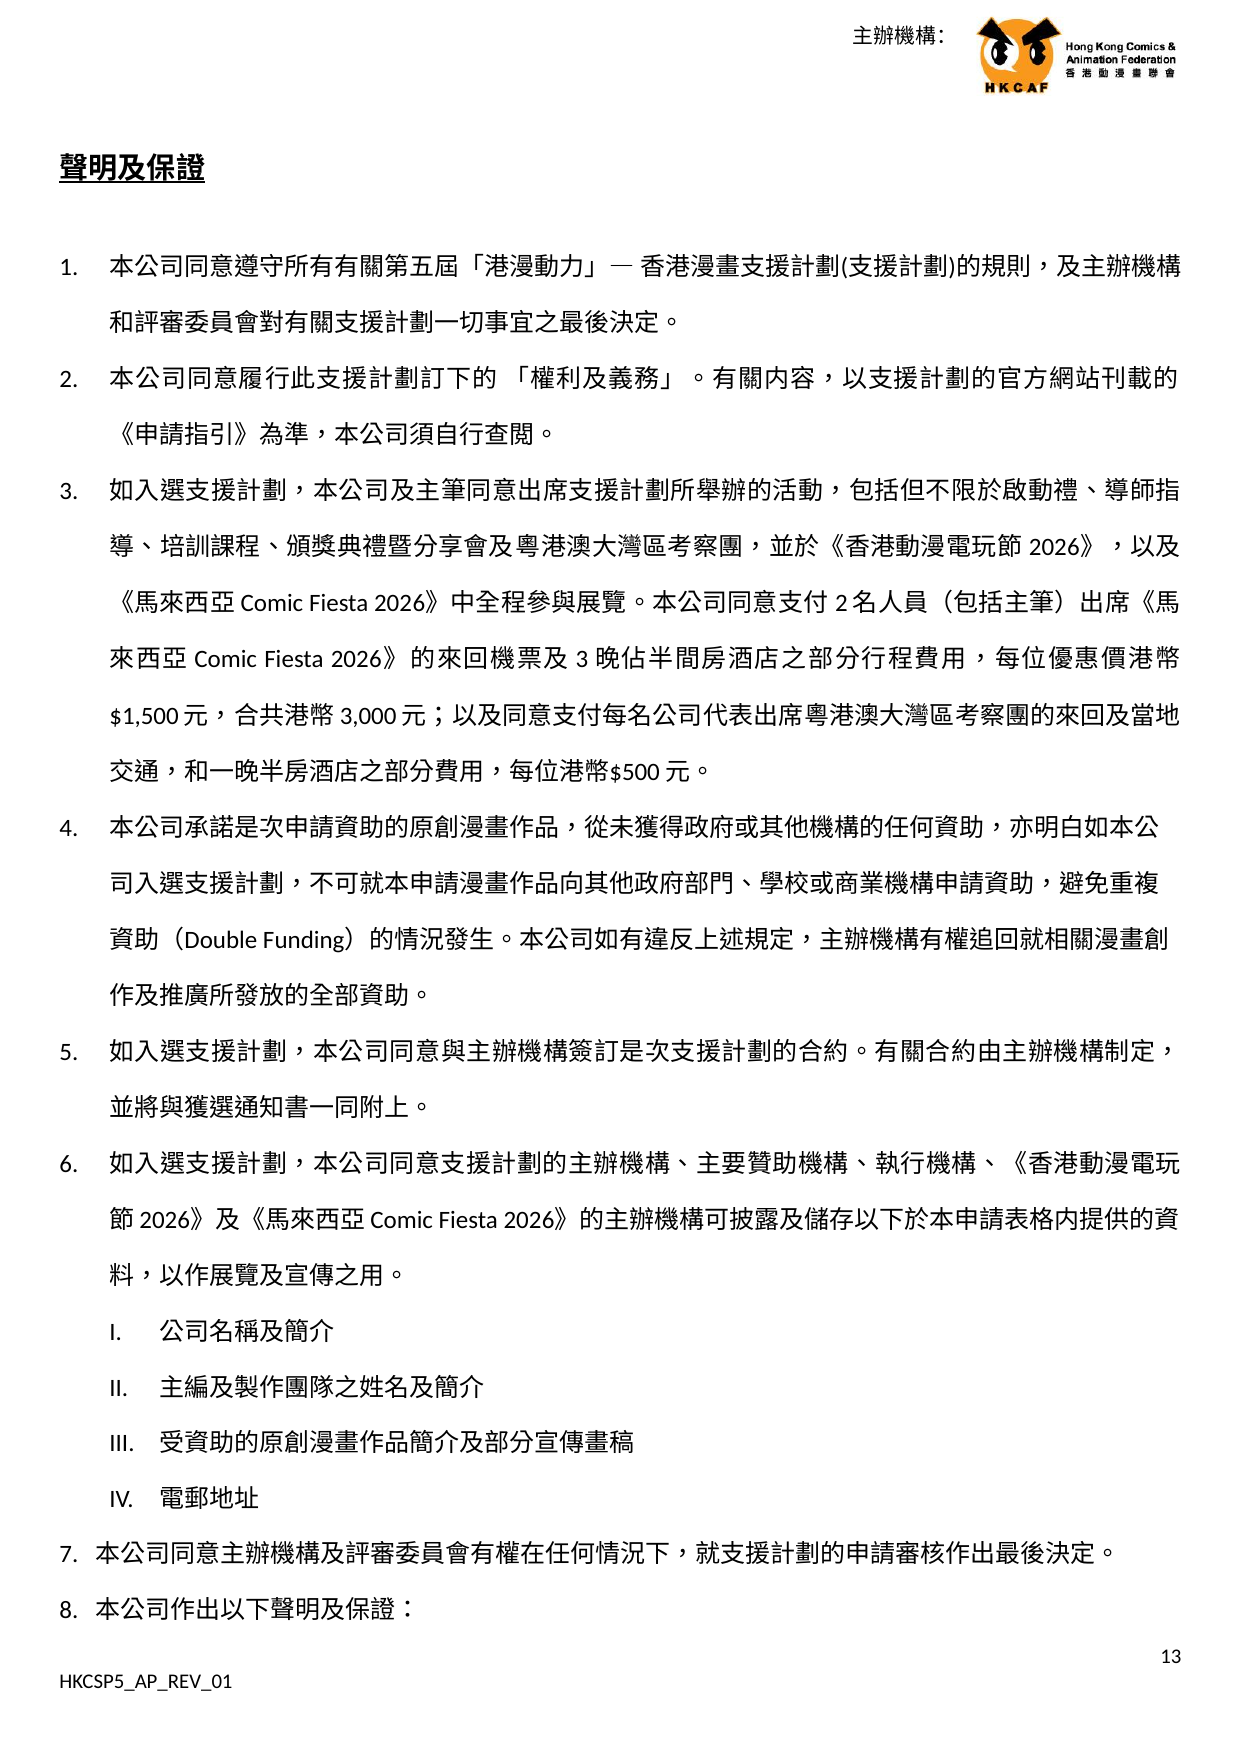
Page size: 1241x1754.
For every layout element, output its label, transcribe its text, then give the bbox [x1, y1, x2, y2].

list 受資助的原創漫畫作品簡介及部分宣傳畫稿 [109, 1422, 1181, 1459]
list 如入選支援計劃，本公司同意支援計劃的主辦機構、主要贊助機構、執行機構、《香港動漫電玩節2026》及《馬來西亞Comic Fiesta 2026》的主辦機構可披露及儲存以下於本申請表格内提供的資料，以作展覽及宣傳之用。 [59, 1143, 1181, 1293]
list 本公司同意主辦機構及評審委員會有權在任何情況下，就支援計劃的申請審核作出最後決定。 [59, 1533, 1181, 1571]
list 本公司同意遵守所有有關第五屆「港漫動力」— 香港漫畫支援計劃(支援計劃)的規則，及主辦機構和評審委員會對有關支援計劃一切事宜之最後決定。 [59, 246, 1181, 339]
list 本公司同意履行此支援計劃訂下的 「權利及義務」。有關内容，以支援計劃的官方網站刊載的《申請指引》為準，本公司須自行查閲。 [59, 358, 1181, 451]
list 如入選支援計劃，本公司同意與主辦機構簽訂是次支援計劃的合約。有關合約由主辦機構制定，並將與獲選通知書一同附上。 [59, 1031, 1181, 1124]
list 主編及製作團隊之姓名及簡介 [109, 1366, 1181, 1404]
list 電郵地址 [109, 1478, 1181, 1515]
list 本公司承諾是次申請資助的原創漫畫作品，從未獲得政府或其他機構的任何資助，亦明白如本公司入選支援計劃，不可就本申請漫畫作品向其他政府部門、學校或商業機構申請資助，避免重複資助（Double Funding）的情況發生。本公司如有違反上述規定，主辦機構有權追回就相關漫畫創作及推廣所發放的全部資助。 [59, 806, 1181, 1013]
list 公司名稱及簡介 [109, 1311, 1181, 1348]
list 如入選支援計劃，本公司及主筆同意出席支援計劃所舉辦的活動，包括但不限於啟動禮、導師指導、培訓課程、頒獎典禮暨分享會及粵港澳大灣區考察團，並於《香港動漫電玩節2026》，以及《馬來西亞Comic Fiesta 2026》中全程參與展覽。本公司同意支付2名人員（包括主筆）出席《馬來西亞Comic Fiesta 2026》的來回機票及3晚佔半間房酒店之部分行程費用，每位優惠價港幣$1,500元，合共港幣3,000元；以及同意支付每名公司代表出席粵港澳大灣區考察團的來回及當地交通，和一晚半房酒店之部分費用，每位港幣$500元。 [59, 469, 1181, 788]
picture [970, 10, 1179, 95]
list 本公司作出以下聲明及保證： [59, 1589, 1181, 1626]
text 聲明及保證 [59, 128, 1181, 203]
